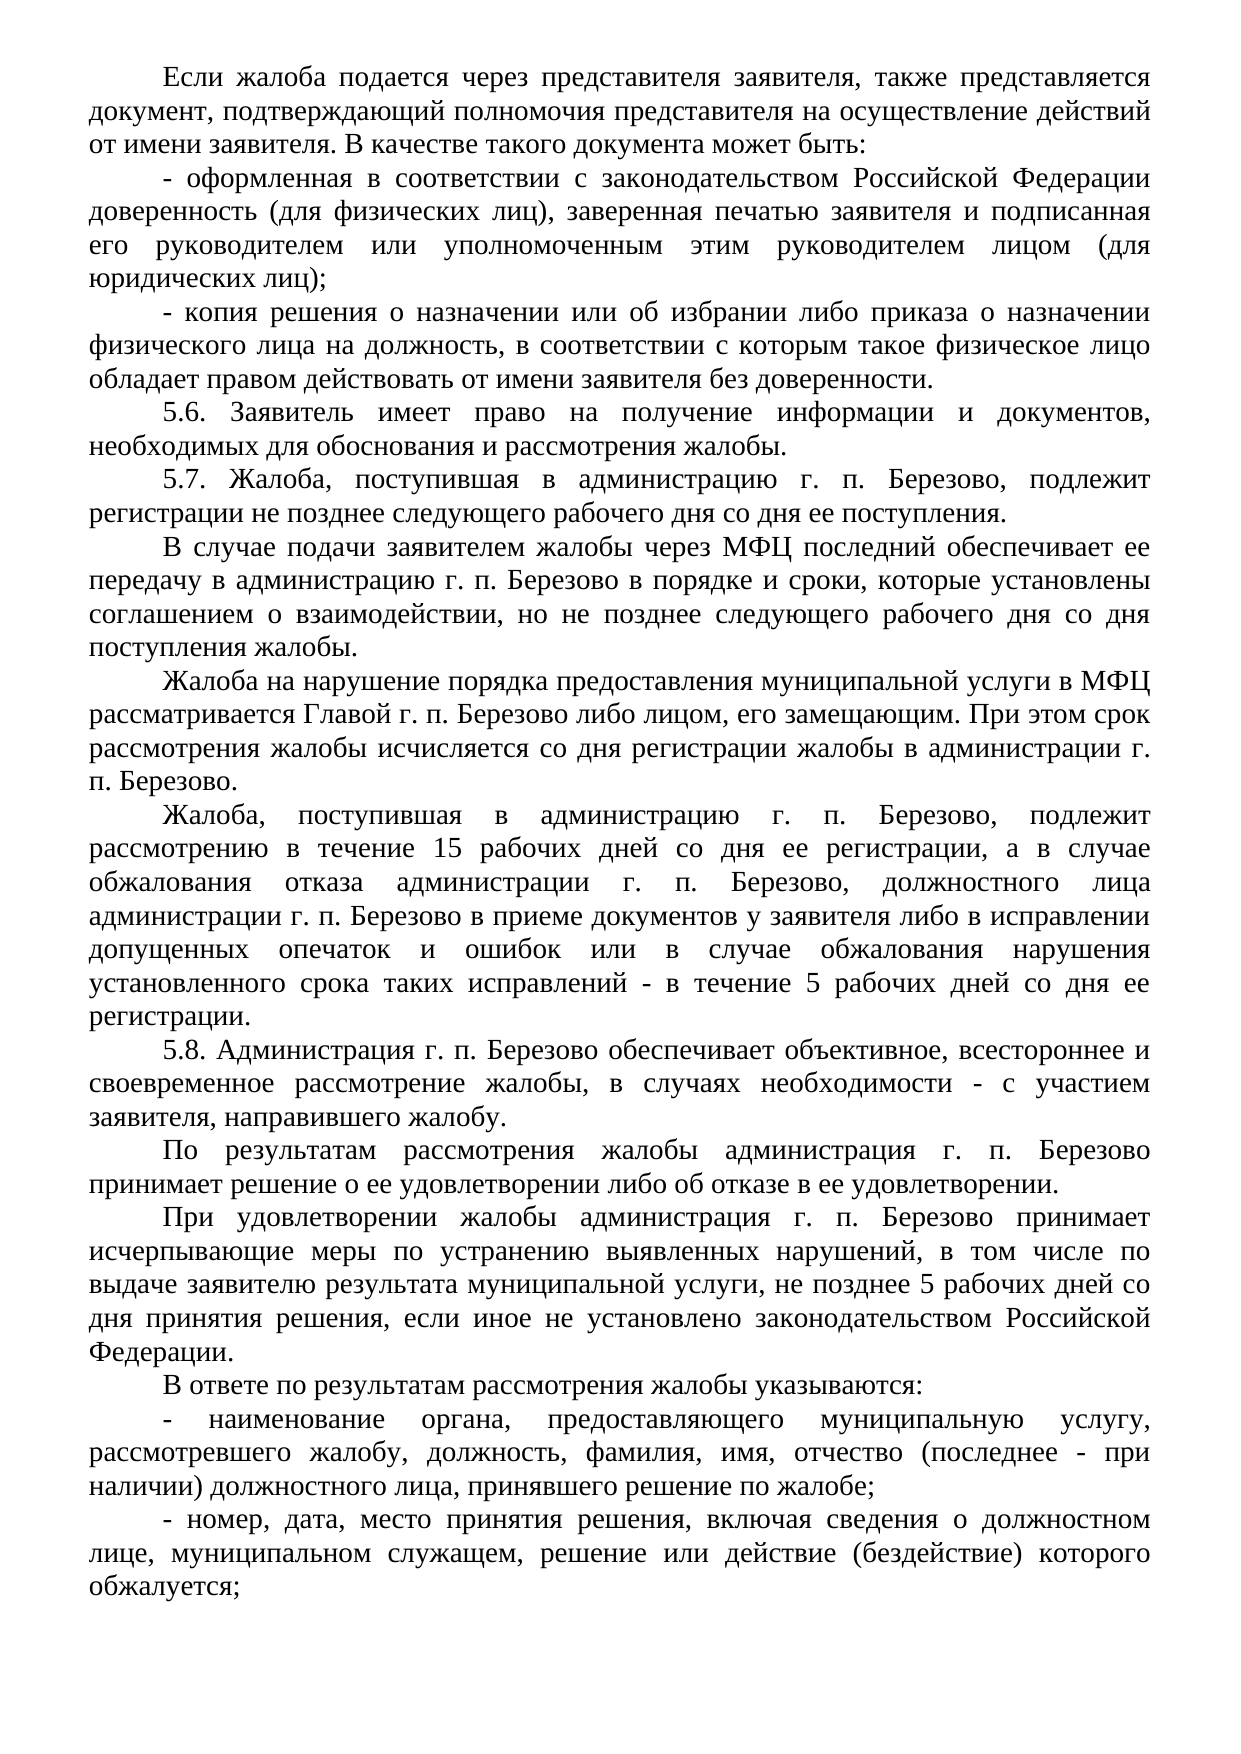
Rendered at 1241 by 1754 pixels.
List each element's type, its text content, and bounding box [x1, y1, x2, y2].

text 5.7. Жалоба, поступившая в администрацию г. п. Березово, подлежит регистрации не позднее следующего рабочего дня со дня ее поступления. [89, 462, 1152, 529]
text - копия решения о назначении или об избрании либо приказа о назначении физического лица на должность, в соответствии с которым такое физическое лицо обладает правом действовать от имени заявителя без доверенности. [89, 294, 1152, 394]
text В ответе по результатам рассмотрения жалобы указываются: [89, 1367, 1152, 1401]
text - наименование органа, предоставляющего муниципальную услугу, рассмотревшего жалобу, должность, фамилия, имя, отчество (последнее - при наличии) должностного лица, принявшего решение по жалобе; [89, 1401, 1152, 1501]
text Жалоба на нарушение порядка предоставления муниципальной услуги в МФЦ рассматривается Главой г. п. Березово либо лицом, его замещающим. При этом срок рассмотрения жалобы исчисляется со дня регистрации жалобы в администрации г. п. Березово. [89, 663, 1152, 797]
text При удовлетворении жалобы администрация г. п. Березово принимает исчерпывающие меры по устранению выявленных нарушений, в том числе по выдаче заявителю результата муниципальной услуги, не позднее 5 рабочих дней со дня принятия решения, если иное не установлено законодательством Российской Федерации. [89, 1199, 1152, 1367]
text По результатам рассмотрения жалобы администрация г. п. Березово принимает решение о ее удовлетворении либо об отказе в ее удовлетворении. [89, 1132, 1152, 1199]
text - номер, дата, место принятия решения, включая сведения о должностном лице, муниципальном служащем, решение или действие (бездействие) которого обжалуется; [89, 1501, 1152, 1602]
text Жалоба, поступившая в администрацию г. п. Березово, подлежит рассмотрению в течение 15 рабочих дней со дня ее регистрации, а в случае обжалования отказа администрации г. п. Березово, должностного лица администрации г. п. Березово в приеме документов у заявителя либо в исправлении допущенных опечаток и ошибок или в случае обжалования нарушения установленного срока таких исправлений - в течение 5 рабочих дней со дня ее регистрации. [89, 797, 1152, 1032]
text Если жалоба подается через представителя заявителя, также представляется документ, подтверждающий полномочия представителя на осуществление действий от имени заявителя. В качестве такого документа может быть: [89, 59, 1152, 160]
text В случае подачи заявителем жалобы через МФЦ последний обеспечивает ее передачу в администрацию г. п. Березово в порядке и сроки, которые установлены соглашением о взаимодействии, но не позднее следующего рабочего дня со дня поступления жалобы. [89, 529, 1152, 663]
text 5.6. Заявитель имеет право на получение информации и документов, необходимых для обоснования и рассмотрения жалобы. [89, 394, 1152, 462]
text - оформленная в соответствии с законодательством Российской Федерации доверенность (для физических лиц), заверенная печатью заявителя и подписанная его руководителем или уполномоченным этим руководителем лицом (для юридических лиц); [89, 160, 1152, 294]
text 5.8. Администрация г. п. Березово обеспечивает объективное, всестороннее и своевременное рассмотрение жалобы, в случаях необходимости - с участием заявителя, направившего жалобу. [89, 1032, 1152, 1132]
